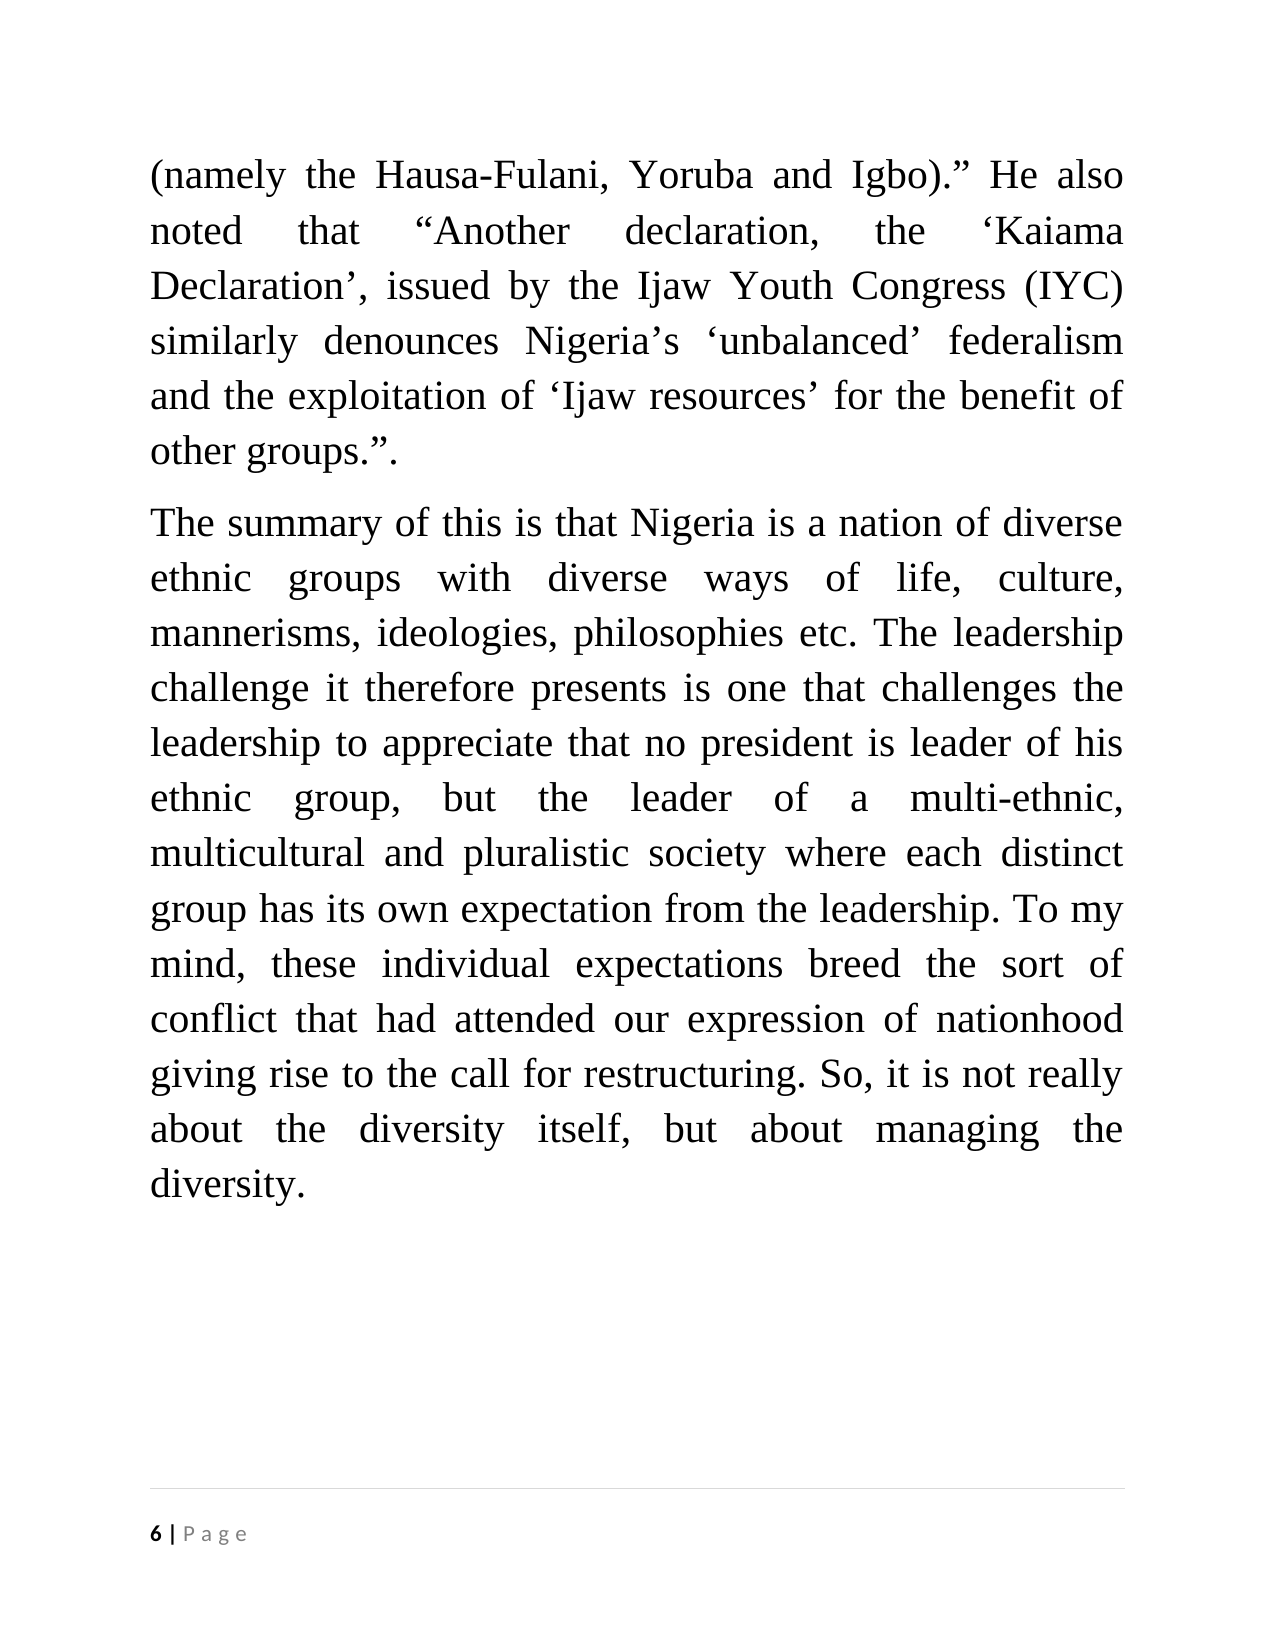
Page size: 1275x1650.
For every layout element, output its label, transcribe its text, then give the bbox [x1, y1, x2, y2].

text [150, 150, 1125, 473]
text The summary of this is that Nigeria is a nation of diverse ethnic groups with diverse ways of life, culture, mannerisms, ideologies, philosophies etc. The leadership challenge it therefore presents is one that challenges the leadership to appreciate that no president is leader of his ethnic group, but the leader of a multi-ethnic, multicultural and pluralistic society where each distinct group has its own expectation from the leadership. To my mind, these individual expectations breed the sort of conflict that had attended our expression of nationhood giving rise to the call for restructuring. So, it is not really about the diversity itself, but about managing the diversity. [150, 497, 1125, 1206]
